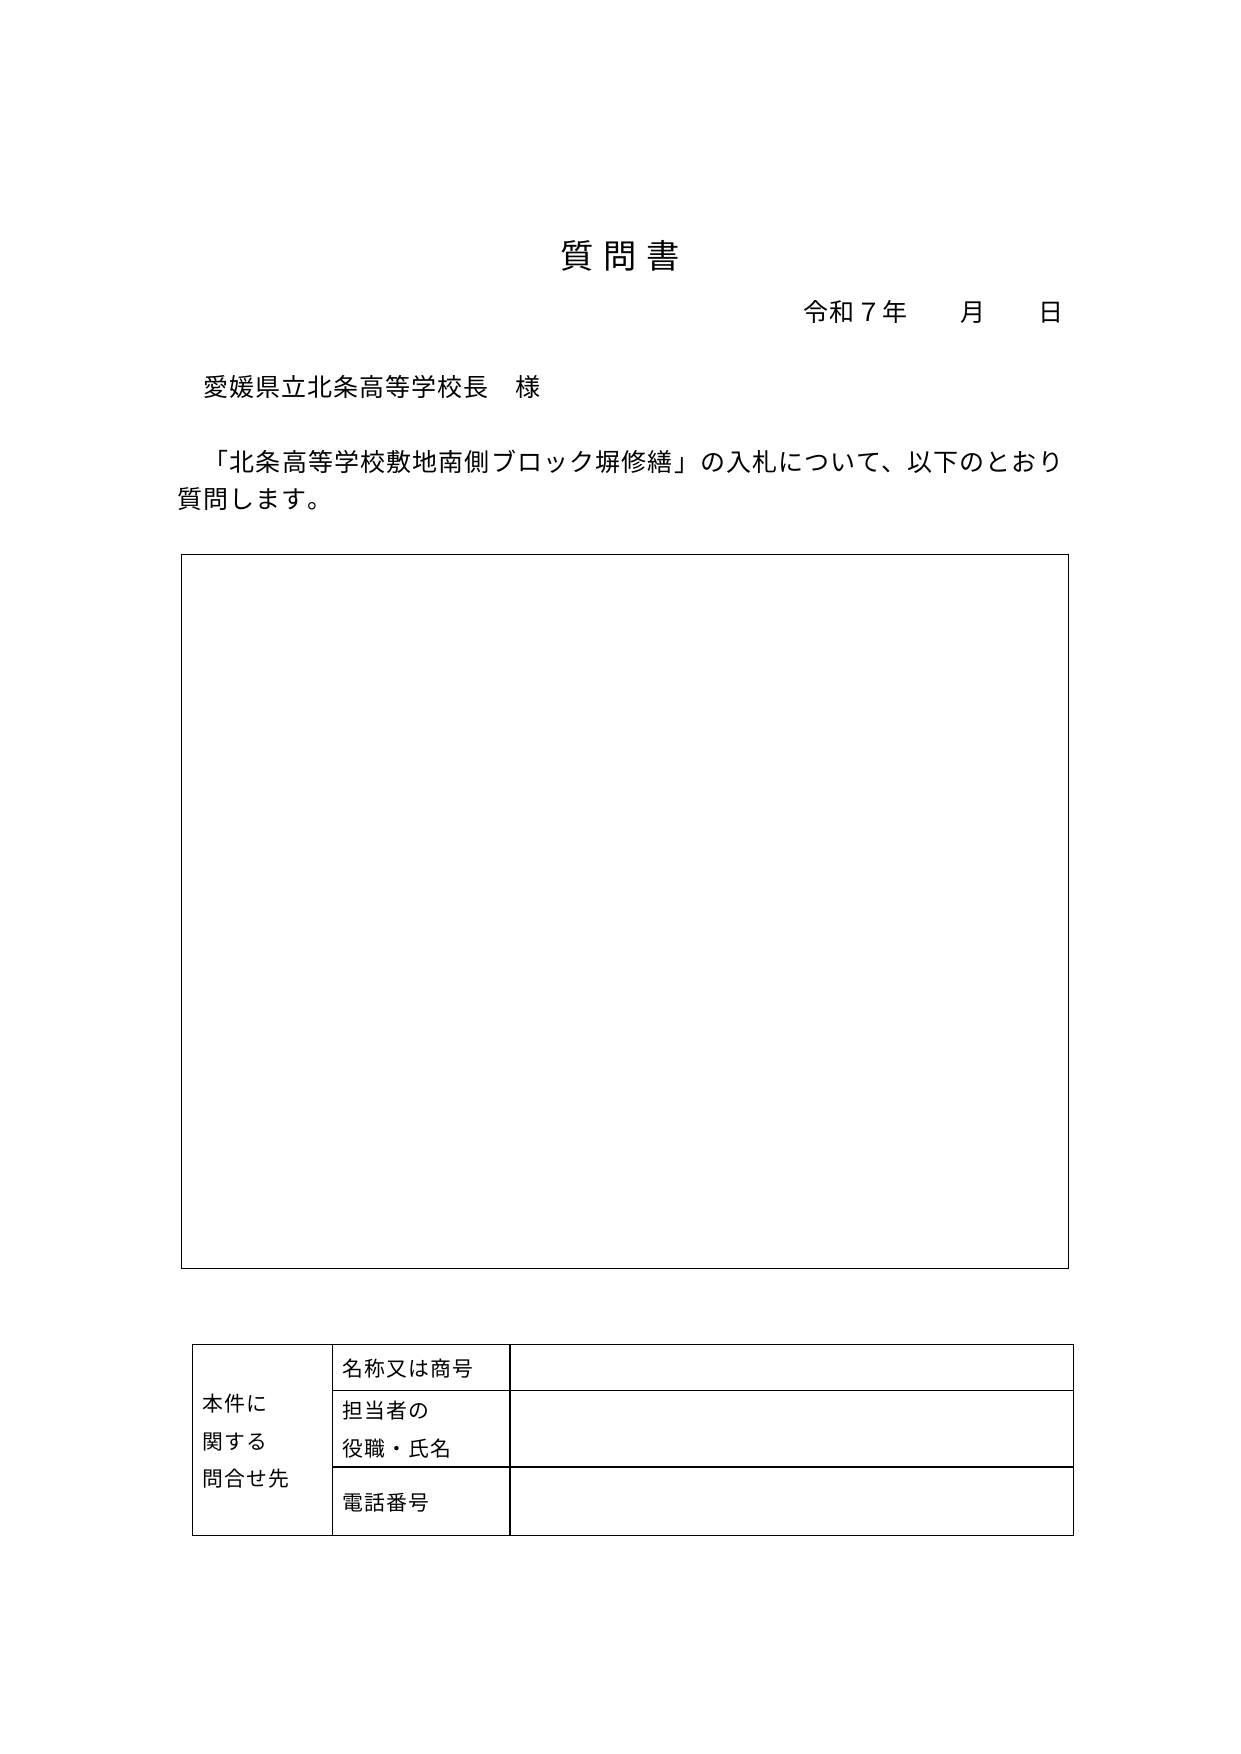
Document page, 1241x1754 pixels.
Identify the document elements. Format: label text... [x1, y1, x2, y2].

table_cell [511, 1468, 1073, 1535]
table_header 本件に 関する 問合せ先 [193, 1345, 332, 1535]
table_cell [511, 1391, 1073, 1466]
table_cell 担当者の 役職・氏名 [333, 1391, 509, 1466]
table_header [182, 555, 1068, 1268]
text 愛媛県立北条高等学校長 様 [177, 367, 1063, 404]
text 「北条高等学校敷地南側ブロック塀修繕」の入札について、以下のとおり質問します。 [177, 442, 1063, 517]
table_cell 電話番号 [333, 1468, 509, 1535]
table_header [511, 1345, 1073, 1390]
table_header 名称又は商号 [333, 1345, 509, 1390]
text 令和７年 月 日 [177, 292, 1063, 329]
text 質 問 書 [177, 217, 1063, 292]
